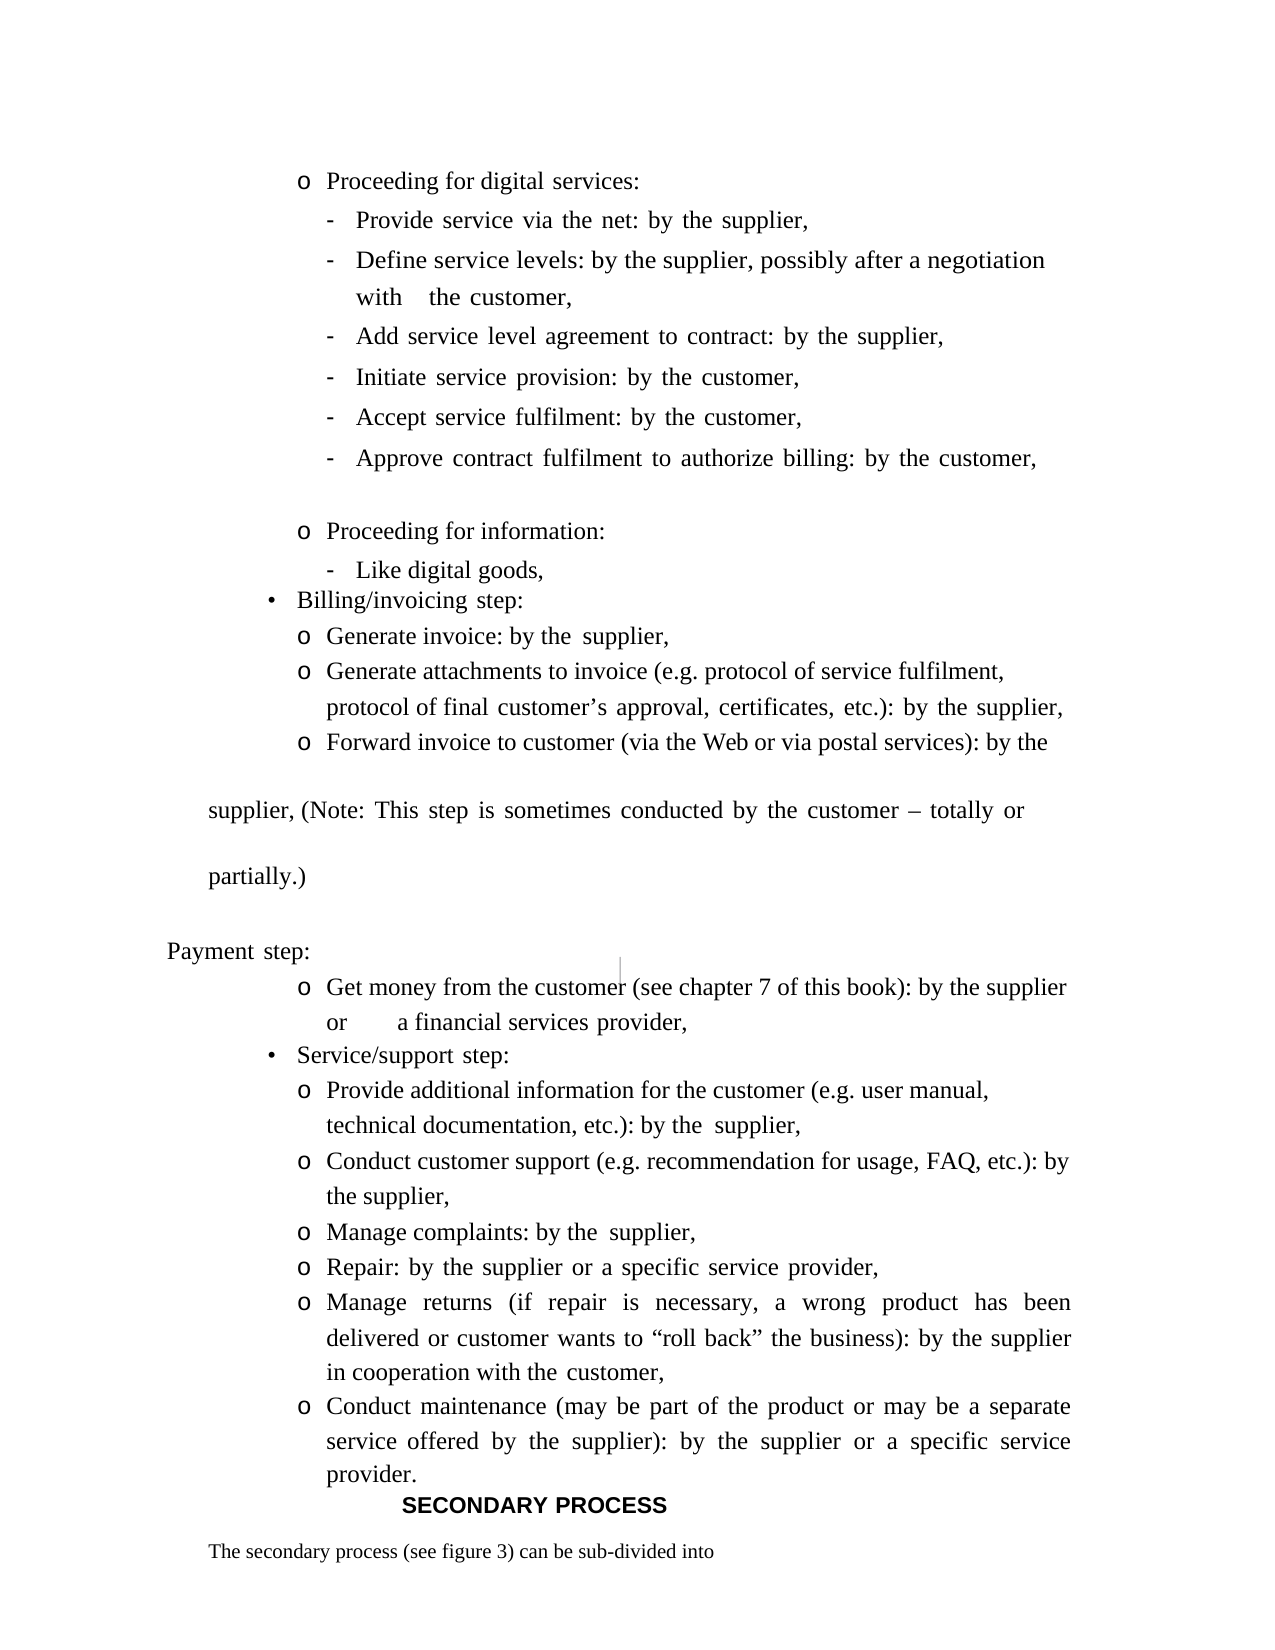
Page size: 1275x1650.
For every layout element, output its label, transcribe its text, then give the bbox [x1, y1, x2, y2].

list Manage returns (if repair is necessary, a wrong product has been delivered or customer wants to “roll back” the business): by the supplier in cooperation with the customer, [297, 1287, 1072, 1386]
list Like digital goods, [326, 551, 1142, 586]
list Define service levels: by the supplier, possibly after a negotiation with the customer, [326, 242, 1072, 311]
text The secondary process (see figure 3) can be sub-divided into [208, 1538, 1142, 1563]
list Accept service fulfilment: by the customer, [326, 399, 1142, 433]
list Conduct maintenance (may be part of the product or may be a separate service offered by the supplier): by the supplier or a specific service provider. [297, 1391, 1072, 1488]
list Get money from the customer (see chapter 7 of this book): by the supplier or a financial services provider, [297, 972, 1071, 1035]
list Add service level agreement to contract: by the supplier, [326, 318, 1142, 352]
list Service/support step: [267, 1040, 1142, 1068]
list Initiate service provision: by the customer, [326, 358, 1142, 392]
list Generate attachments to invoice (e.g. protocol of service fulfilment, protocol of final customer’s approval, certificates, etc.): by the supplier, [297, 656, 1072, 720]
list Proceeding for digital services: [296, 166, 1142, 197]
list Provide additional information for the customer (e.g. user manual, technical documentation, etc.): by the supplier, [297, 1075, 1072, 1139]
list Billing/invoicing step: [267, 586, 1142, 614]
list Repair: by the supplier or a specific service provider, [296, 1252, 1142, 1283]
text Payment step: [167, 936, 613, 965]
list SECONDARY PROCESS [380, 1492, 1142, 1519]
list Approve contract fulfilment to authorize billing: by the customer, [326, 440, 1142, 474]
list Provide service via the net: by the supplier, [326, 201, 1142, 236]
list Forward invoice to customer (via the Web or via postal services): by the supplier, (Note: This step is sometimes conducted by the customer – totally or partially.) [208, 727, 1071, 890]
list Generate invoice: by the supplier, [296, 621, 1142, 652]
list Manage complaints: by the supplier, [296, 1217, 1142, 1247]
list Conduct customer support (e.g. recommendation for usage, FAQ, etc.): by the supplier, [297, 1146, 1072, 1210]
list Proceeding for information: [296, 516, 1142, 547]
